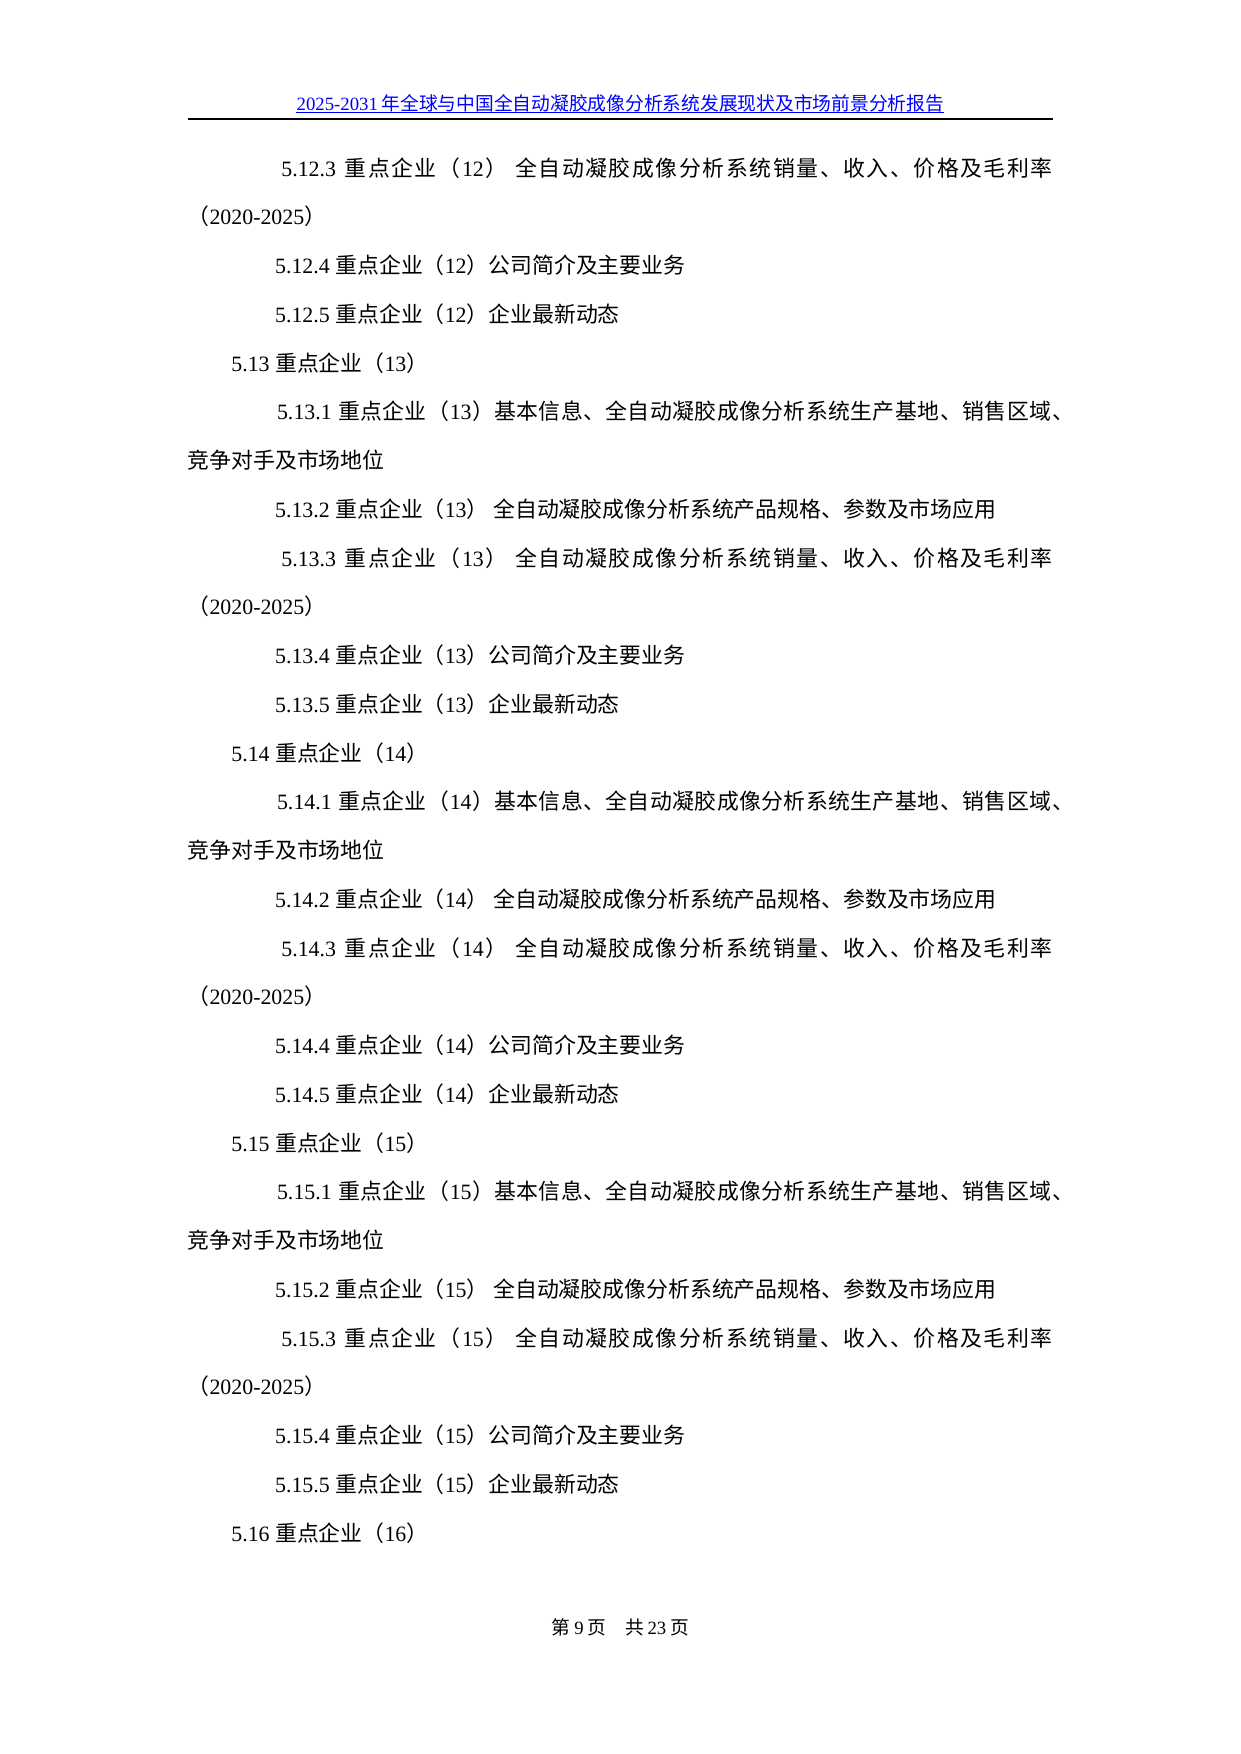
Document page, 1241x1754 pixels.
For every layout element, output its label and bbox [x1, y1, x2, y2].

text [187, 150, 1053, 1548]
